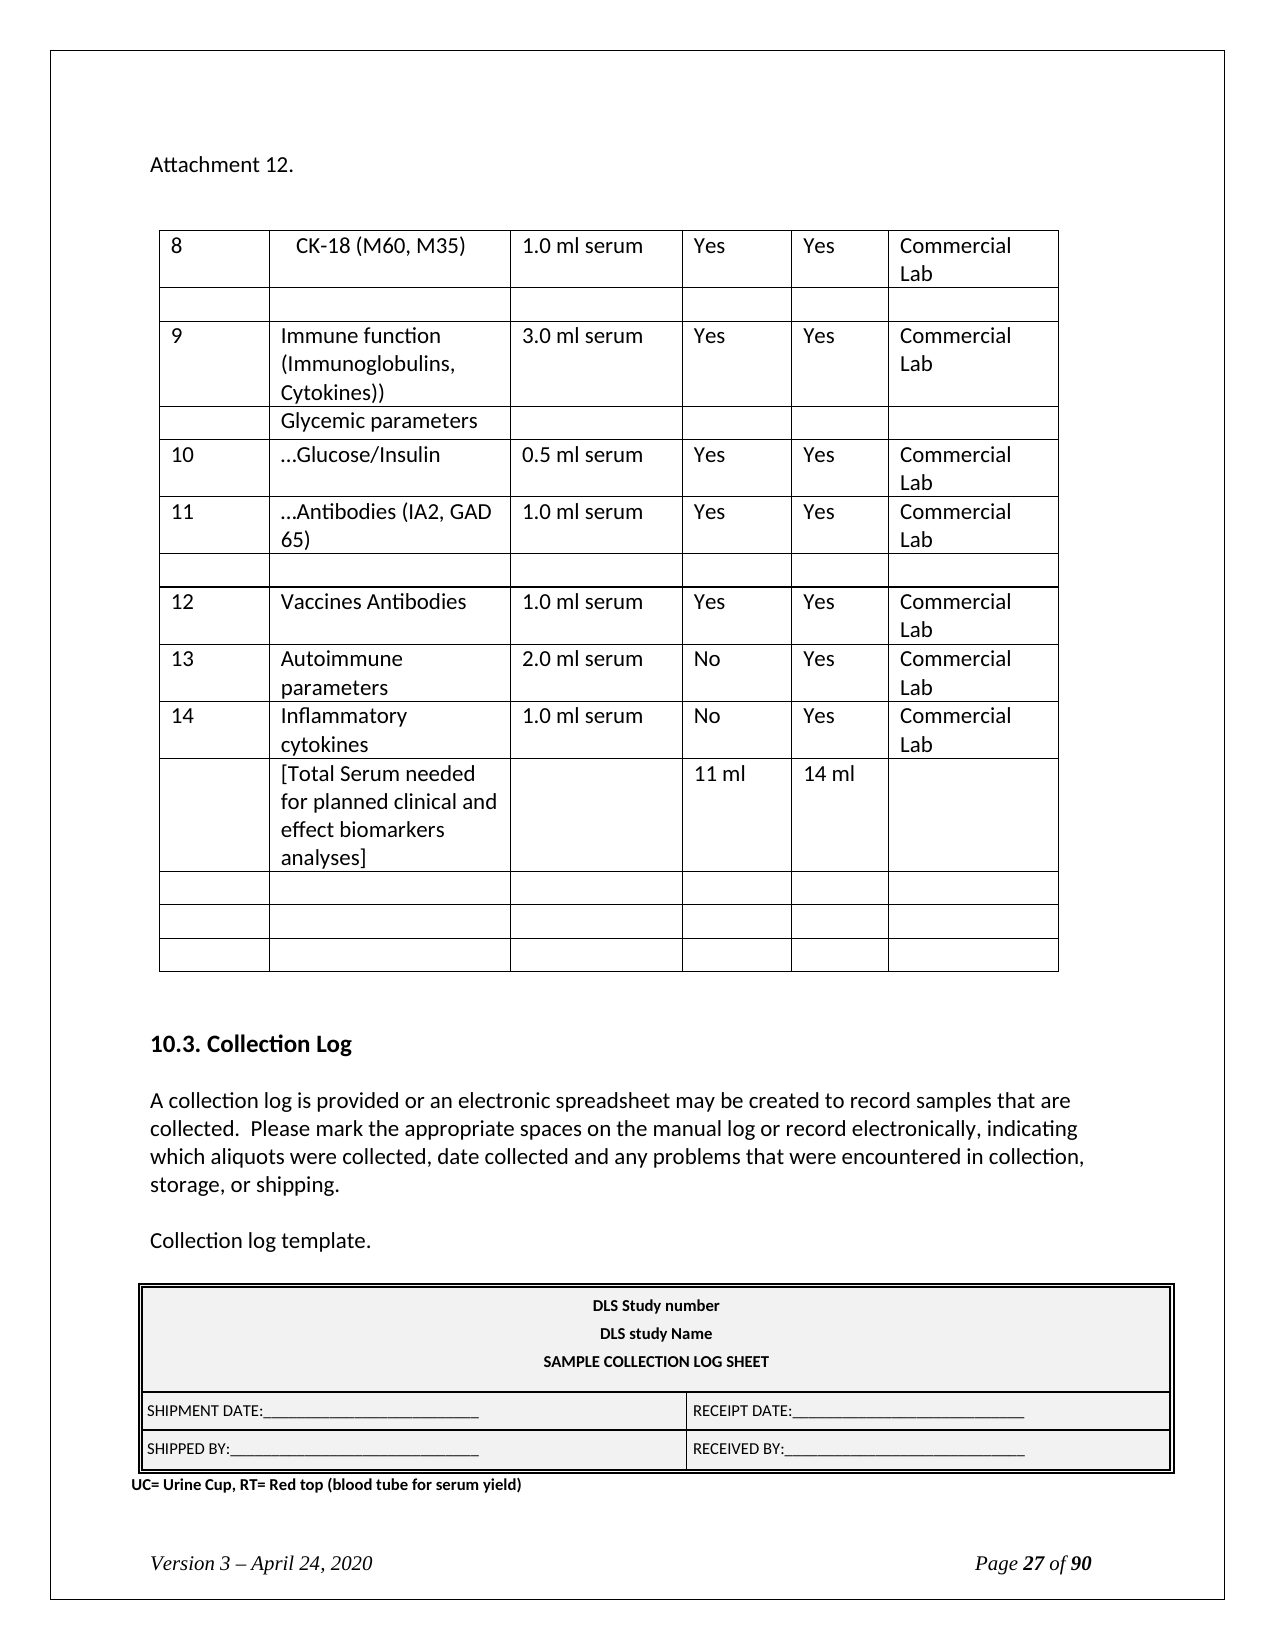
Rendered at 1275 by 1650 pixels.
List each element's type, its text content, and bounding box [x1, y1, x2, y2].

list A collection log is provided or an electronic spreadsheet may be created to record samples that are collected. Please mark the appropriate spaces on the manual log or record electronically, indicating which aliquots were collected, date collected and any problems that were encountered in collection, storage, or shipping. [150, 1086, 1125, 1198]
table_cell [683, 554, 791, 586]
text UC= Urine Cup, RT= Red top (blood tube for serum yield) [131, 1474, 1125, 1494]
table_cell [792, 872, 888, 904]
table_cell Glycemic parameters [270, 407, 510, 439]
table_cell Yes [683, 497, 791, 553]
table_cell [792, 905, 888, 937]
table_cell Yes [683, 440, 791, 496]
table_cell Commercial Lab [889, 440, 1058, 496]
table_cell [683, 872, 791, 904]
table_header DLS Study number DLS study Name SAMPLE COLLECTION LOG SHEET [143, 1288, 1169, 1391]
table_cell [889, 905, 1058, 937]
table_cell No [683, 645, 791, 701]
table_cell [160, 407, 269, 439]
table_cell [889, 288, 1058, 321]
table_cell [160, 554, 269, 586]
table_cell [270, 554, 510, 586]
table_cell RECEIVED BY:_____________________________ [687, 1431, 1169, 1469]
subtitle 10.3. Collection Log [150, 1028, 1125, 1058]
table_cell Yes [792, 645, 888, 701]
table_cell [270, 288, 510, 321]
table_cell [792, 407, 888, 439]
table_cell [792, 288, 888, 321]
table_cell 10 [160, 440, 269, 496]
table_cell [511, 407, 682, 439]
table_cell [270, 872, 510, 904]
table_cell Yes [683, 322, 791, 406]
table_cell 9 [160, 322, 269, 406]
table_cell [889, 939, 1058, 971]
table_cell 2.0 ml serum [511, 645, 682, 701]
table_cell …Antibodies (IA2, GAD 65) [270, 497, 510, 553]
table_cell [683, 905, 791, 937]
table_cell [511, 554, 682, 586]
table_cell 8 [160, 231, 269, 287]
table_cell [160, 759, 269, 871]
table_cell [792, 939, 888, 971]
table_cell 1.0 ml serum [511, 497, 682, 553]
table_cell [792, 554, 888, 586]
table_cell [511, 759, 682, 871]
table_cell 3.0 ml serum [511, 322, 682, 406]
table_cell [160, 288, 269, 321]
table_cell [511, 905, 682, 937]
table_cell 14 ml [792, 759, 888, 871]
table_cell Commercial Lab [889, 588, 1058, 643]
table_cell 1.0 ml serum [511, 231, 682, 287]
table_cell Yes [792, 231, 888, 287]
table_cell [160, 905, 269, 937]
table_cell Yes [683, 588, 791, 643]
table_cell [511, 288, 682, 321]
table_cell Commercial Lab [889, 645, 1058, 701]
table_cell Yes [792, 702, 888, 758]
list Collection log template. [150, 1227, 1125, 1254]
table_cell 1.0 ml serum [511, 702, 682, 758]
table_cell Inflammatory cytokines [270, 702, 510, 758]
table_cell [270, 939, 510, 971]
table_cell Autoimmune parameters [270, 645, 510, 701]
table_cell [889, 407, 1058, 439]
table_cell [511, 939, 682, 971]
table_cell RECEIPT DATE:____________________________ [687, 1393, 1169, 1429]
table_cell [Total Serum needed for planned clinical and effect biomarkers analyses] [270, 759, 510, 871]
table_cell [511, 872, 682, 904]
table_cell Vaccines Antibodies [270, 588, 510, 643]
table_cell …Glucose/Insulin [270, 440, 510, 496]
table_cell Yes [792, 322, 888, 406]
table_cell [270, 905, 510, 937]
table_cell [683, 288, 791, 321]
table_cell Commercial Lab [889, 322, 1058, 406]
table_cell 12 [160, 588, 269, 643]
table_cell SHIPPED BY:______________________________ [143, 1431, 686, 1469]
table_cell [160, 939, 269, 971]
table_cell Immune function (Immunoglobulins, Cytokines)) [270, 322, 510, 406]
table_cell Commercial Lab [889, 231, 1058, 287]
table_cell SHIPMENT DATE:__________________________ [143, 1393, 686, 1429]
table_cell Yes [792, 440, 888, 496]
table_cell Commercial Lab [889, 497, 1058, 553]
table_cell 0.5 ml serum [511, 440, 682, 496]
table_cell [683, 407, 791, 439]
table_cell Yes [792, 497, 888, 553]
table_cell 13 [160, 645, 269, 701]
table_cell Yes [792, 588, 888, 643]
table_cell CK-18 (M60, M35) [270, 231, 510, 287]
table_cell [683, 939, 791, 971]
table_cell 11 [160, 497, 269, 553]
table_cell 1.0 ml serum [511, 588, 682, 643]
table_cell [160, 872, 269, 904]
table_cell No [683, 702, 791, 758]
table_cell [889, 759, 1058, 871]
table_cell 11 ml [683, 759, 791, 871]
table_cell Yes [683, 231, 791, 287]
table_cell [889, 872, 1058, 904]
table_cell [889, 554, 1058, 586]
table_cell 14 [160, 702, 269, 758]
table_cell Commercial Lab [889, 702, 1058, 758]
